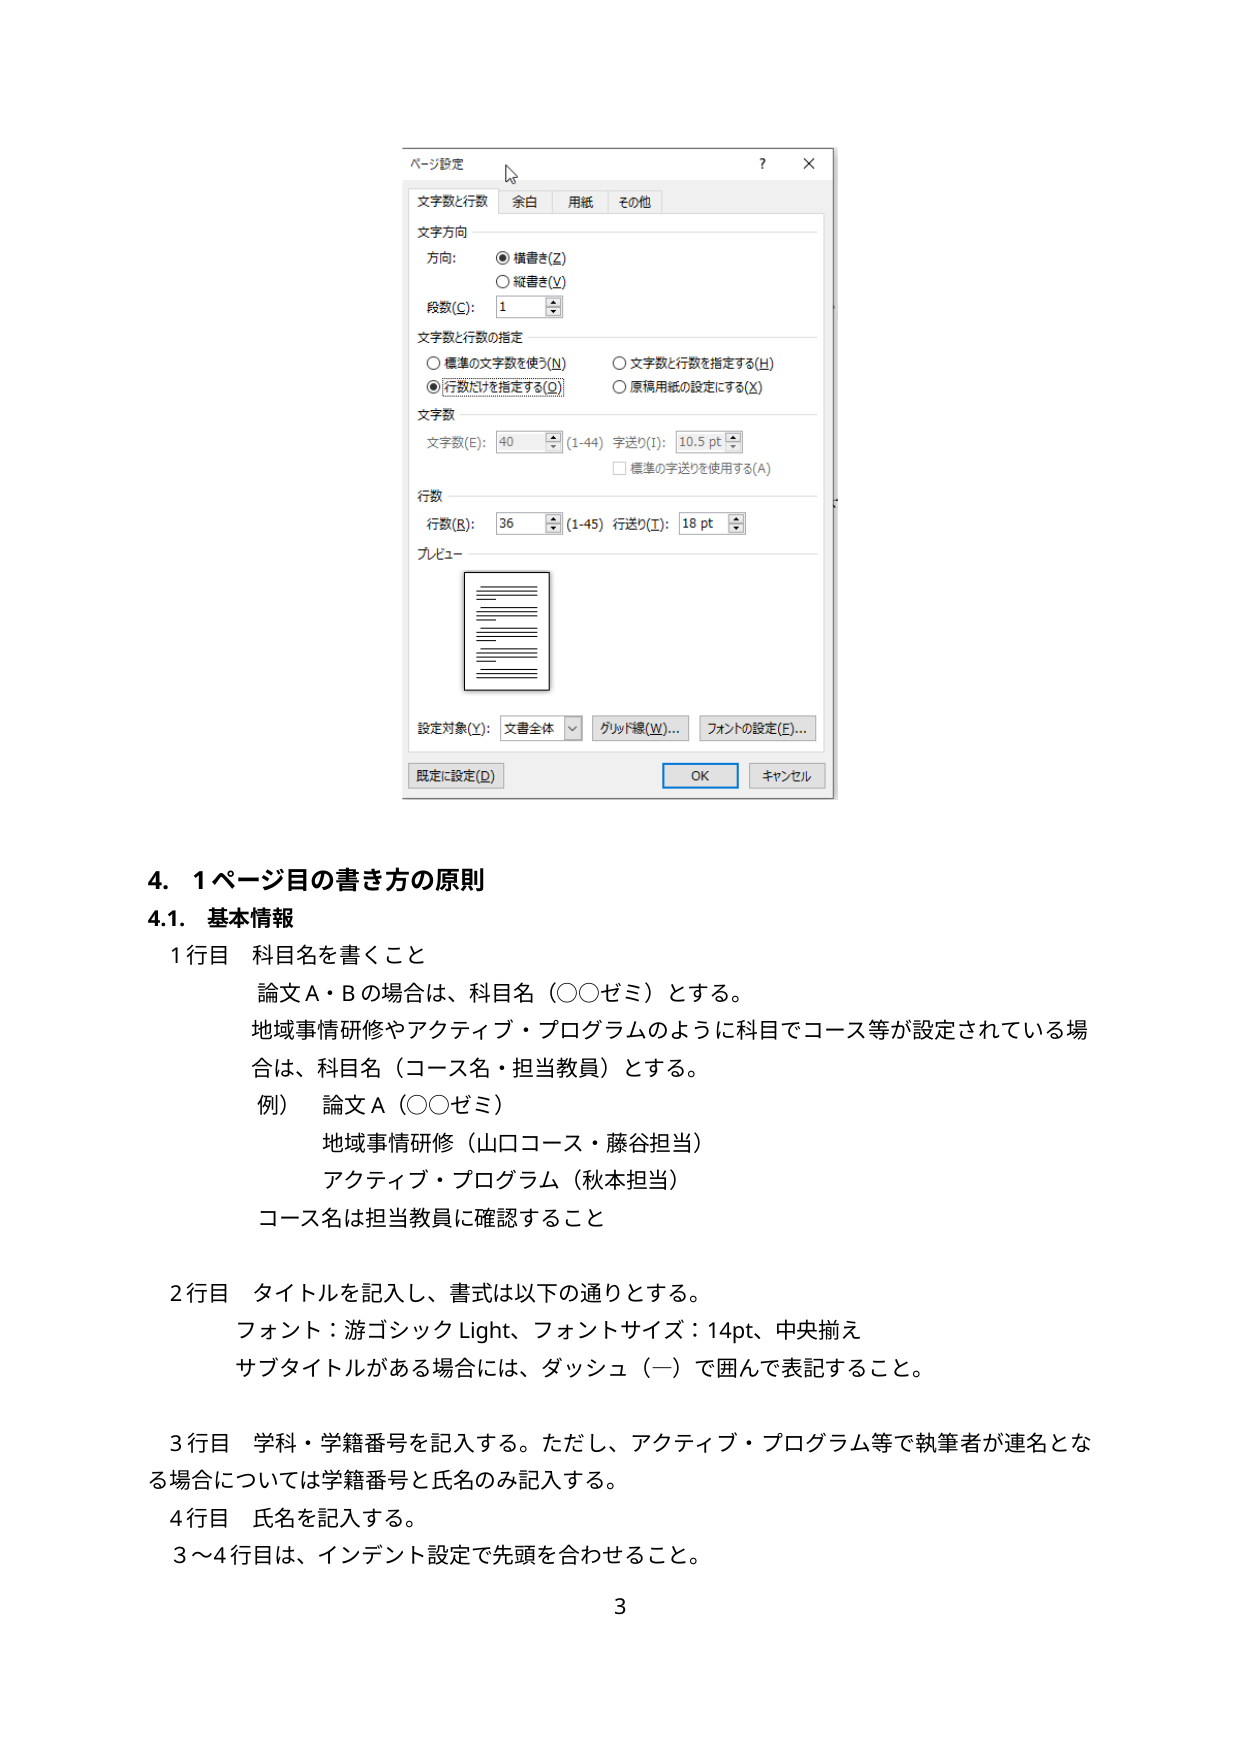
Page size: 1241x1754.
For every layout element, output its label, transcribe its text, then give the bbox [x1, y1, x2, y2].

text 論文A・Bの場合は、科目名（○○ゼミ）とする。 [148, 973, 1092, 1010]
text サブタイトルがある場合には、ダッシュ（—）で囲んで表記すること。 [148, 1348, 1092, 1385]
text 2行目 タイトルを記入し、書式は以下の通りとする。 [148, 1273, 1092, 1310]
subtitle 基本情報 [148, 898, 1092, 935]
text 4行目 氏名を記入する。 [148, 1498, 1092, 1535]
text コース名は担当教員に確認すること [148, 1198, 1092, 1235]
text アクティブ・プログラム（秋本担当） [148, 1160, 1092, 1198]
text 地域事情研修やアクティブ・プログラムのように科目でコース等が設定されている場合は、科目名（コース名・担当教員）とする。 [251, 1010, 1092, 1085]
text フォント：游ゴシックLight、フォントサイズ：14pt、中央揃え [148, 1310, 1092, 1348]
text 例） 論文A（○○ゼミ） [148, 1085, 1092, 1123]
picture [402, 147, 838, 800]
text 地域事情研修（山口コース・藤谷担当） [148, 1123, 1092, 1160]
text 1行目 科目名を書くこと [148, 935, 1092, 973]
text ３～4行目は、インデント設定で先頭を合わせること。 [148, 1535, 1092, 1573]
subtitle 1ページ目の書き方の原則 [148, 860, 1092, 898]
text 3行目 学科・学籍番号を記入する。ただし、アクティブ・プログラム等で執筆者が連名となる場合については学籍番号と氏名のみ記入する。 [148, 1423, 1092, 1498]
